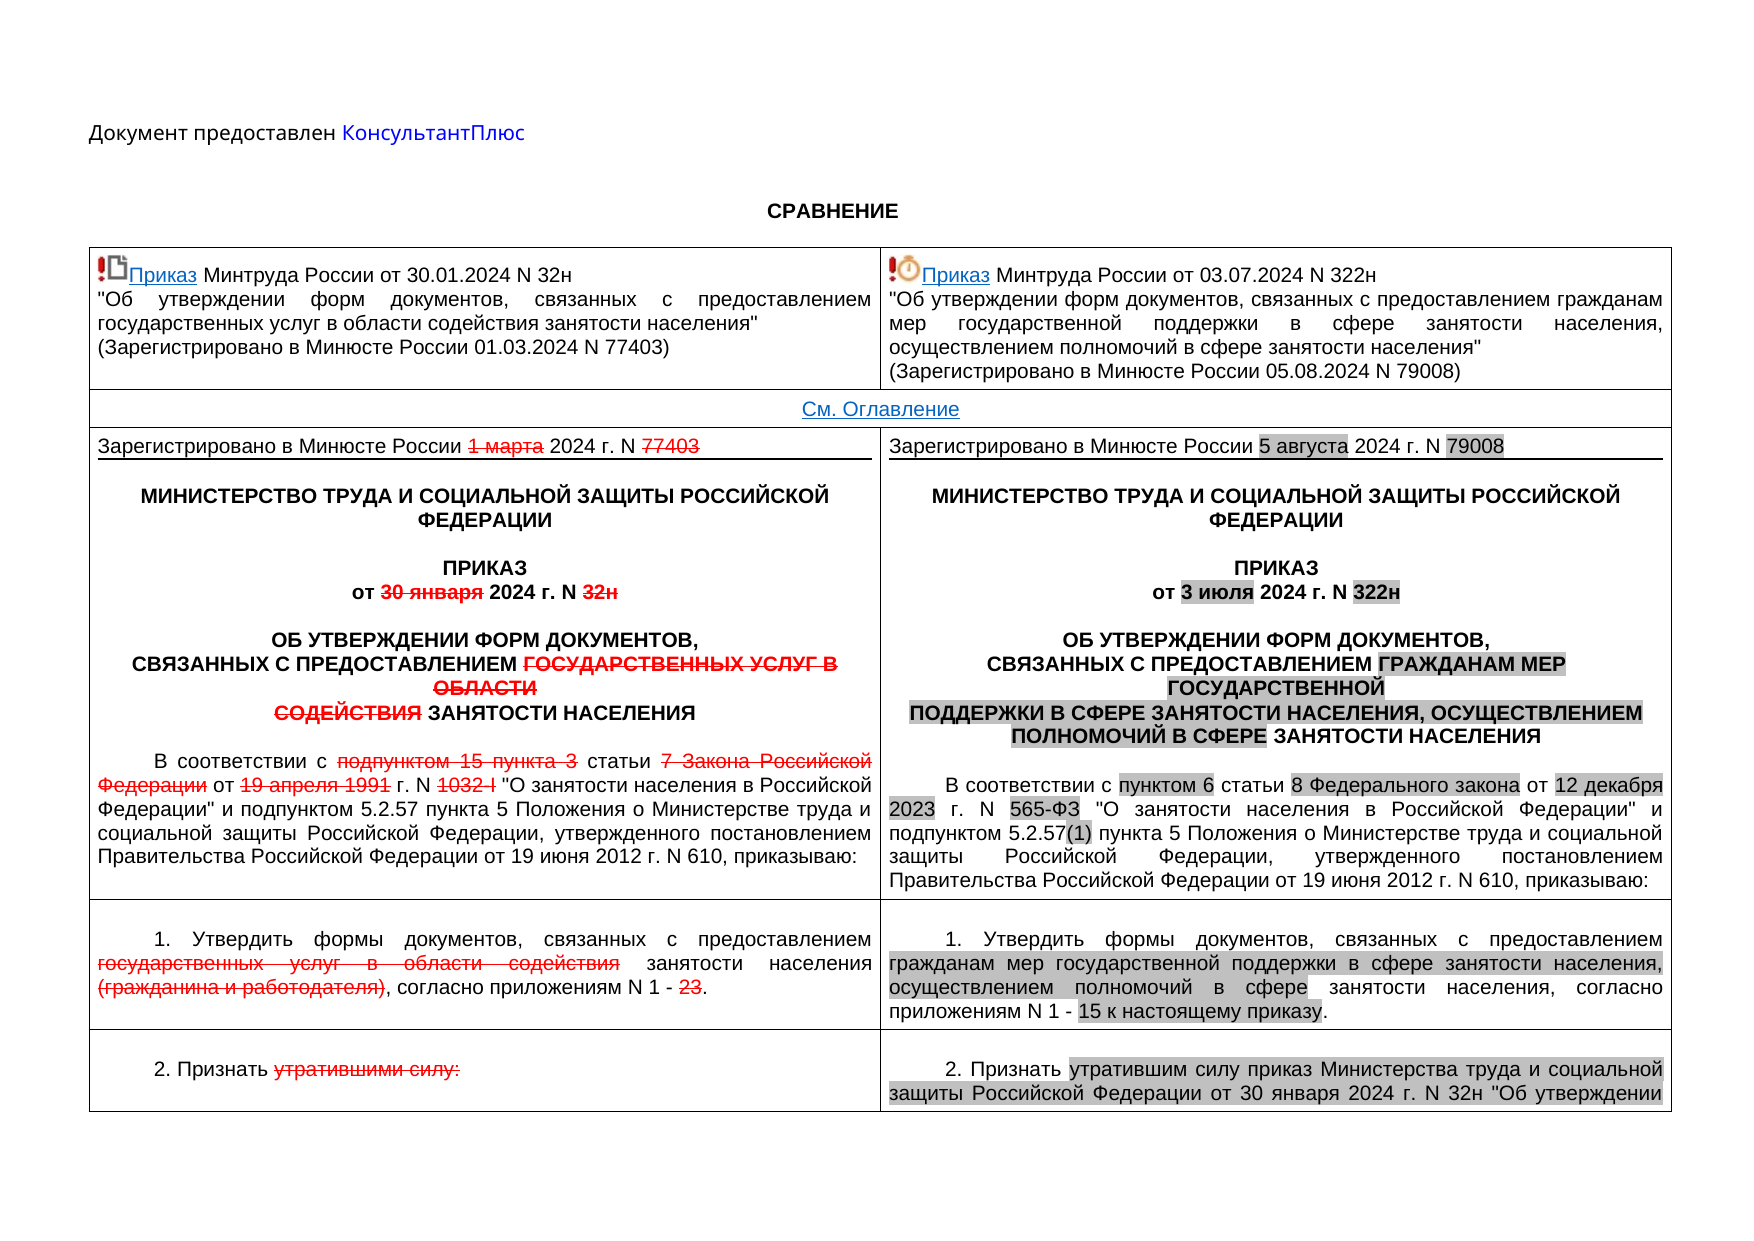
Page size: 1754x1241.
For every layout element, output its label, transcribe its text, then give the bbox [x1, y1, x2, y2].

table_header Приказ Минтруда России от 30.01.2024 N 32н "Об утверждении форм документов, связанных с предоставлением государственных услуг в области содействия занятости населения" (Зарегистрировано в Минюсте России 01.03.2024 N 77403) [90, 248, 880, 389]
title Документ предоставлен КонсультантПлюс [89, 118, 1577, 175]
picture [888, 254, 922, 283]
table_cell Зарегистрировано в Минюсте России 1 марта 2024 г. N 77403 МИНИСТЕРСТВО ТРУДА И СОЦИАЛЬНОЙ ЗАЩИТЫ РОССИЙСКОЙ ФЕДЕРАЦИИ ПРИКАЗ от 30 января 2024 г. N 32н ОБ УТВЕРЖДЕНИИ ФОРМ ДОКУМЕНТОВ, СВЯЗАННЫХ С ПРЕДОСТАВЛЕНИЕМ ГОСУДАРСТВЕННЫХ УСЛУГ В ОБЛАСТИ СОДЕЙСТВИЯ ЗАНЯТОСТИ НАСЕЛЕНИЯ В соответствии с подпунктом 15 пункта 3 статьи 7 Закона Российской Федерации от 19 апреля 1991 г. N 1032-I "О занятости населения в Российской Федерации" и подпунктом 5.2.57 пункта 5 Положения о Министерстве труда и социальной защиты Российской Федерации, утвержденного постановлением Правительства Российской Федерации от 19 июня 2012 г. N 610, приказываю: [90, 428, 880, 899]
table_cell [90, 1030, 880, 1111]
table_cell Зарегистрировано в Минюсте России 5 августа 2024 г. N 79008 МИНИСТЕРСТВО ТРУДА И СОЦИАЛЬНОЙ ЗАЩИТЫ РОССИЙСКОЙ ФЕДЕРАЦИИ ПРИКАЗ от 3 июля 2024 г. N 322н ОБ УТВЕРЖДЕНИИ ФОРМ ДОКУМЕНТОВ, СВЯЗАННЫХ С ПРЕДОСТАВЛЕНИЕМ ГРАЖДАНАМ МЕР ГОСУДАРСТВЕННОЙ ПОДДЕРЖКИ В СФЕРЕ ЗАНЯТОСТИ НАСЕЛЕНИЯ, ОСУЩЕСТВЛЕНИЕМ ПОЛНОМОЧИЙ В СФЕРЕ ЗАНЯТОСТИ НАСЕЛЕНИЯ В соответствии с пунктом 6 статьи 8 Федерального закона от 12 декабря 2023 г. N 565-ФЗ "О занятости населения в Российской Федерации" и подпунктом 5.2.57(1) пункта 5 Положения о Министерстве труда и социальной защиты Российской Федерации, утвержденного постановлением Правительства Российской Федерации от 19 июня 2012 г. N 610, приказываю: [881, 428, 1671, 899]
picture [97, 254, 129, 283]
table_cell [881, 1030, 1671, 1111]
table_header Приказ Минтруда России от 03.07.2024 N 322н "Об утверждении форм документов, связанных с предоставлением гражданам мер государственной поддержки в сфере занятости населения, осуществлением полномочий в сфере занятости населения" (Зарегистрировано в Минюсте России 05.08.2024 N 79008) [881, 248, 1671, 389]
text СРАВНЕНИЕ [89, 199, 1577, 223]
table_cell 1. Утвердить формы документов, связанных с предоставлением гражданам мер государственной поддержки в сфере занятости населения, осуществлением полномочий в сфере занятости населения, согласно приложениям N 1 - 15 к настоящему приказу. [881, 900, 1671, 1029]
table_cell См. Оглавление [90, 390, 1671, 427]
table_cell 1. Утвердить формы документов, связанных с предоставлением государственных услуг в области содействия занятости населения (гражданина и работодателя), согласно приложениям N 1 - 23. [90, 900, 880, 1029]
